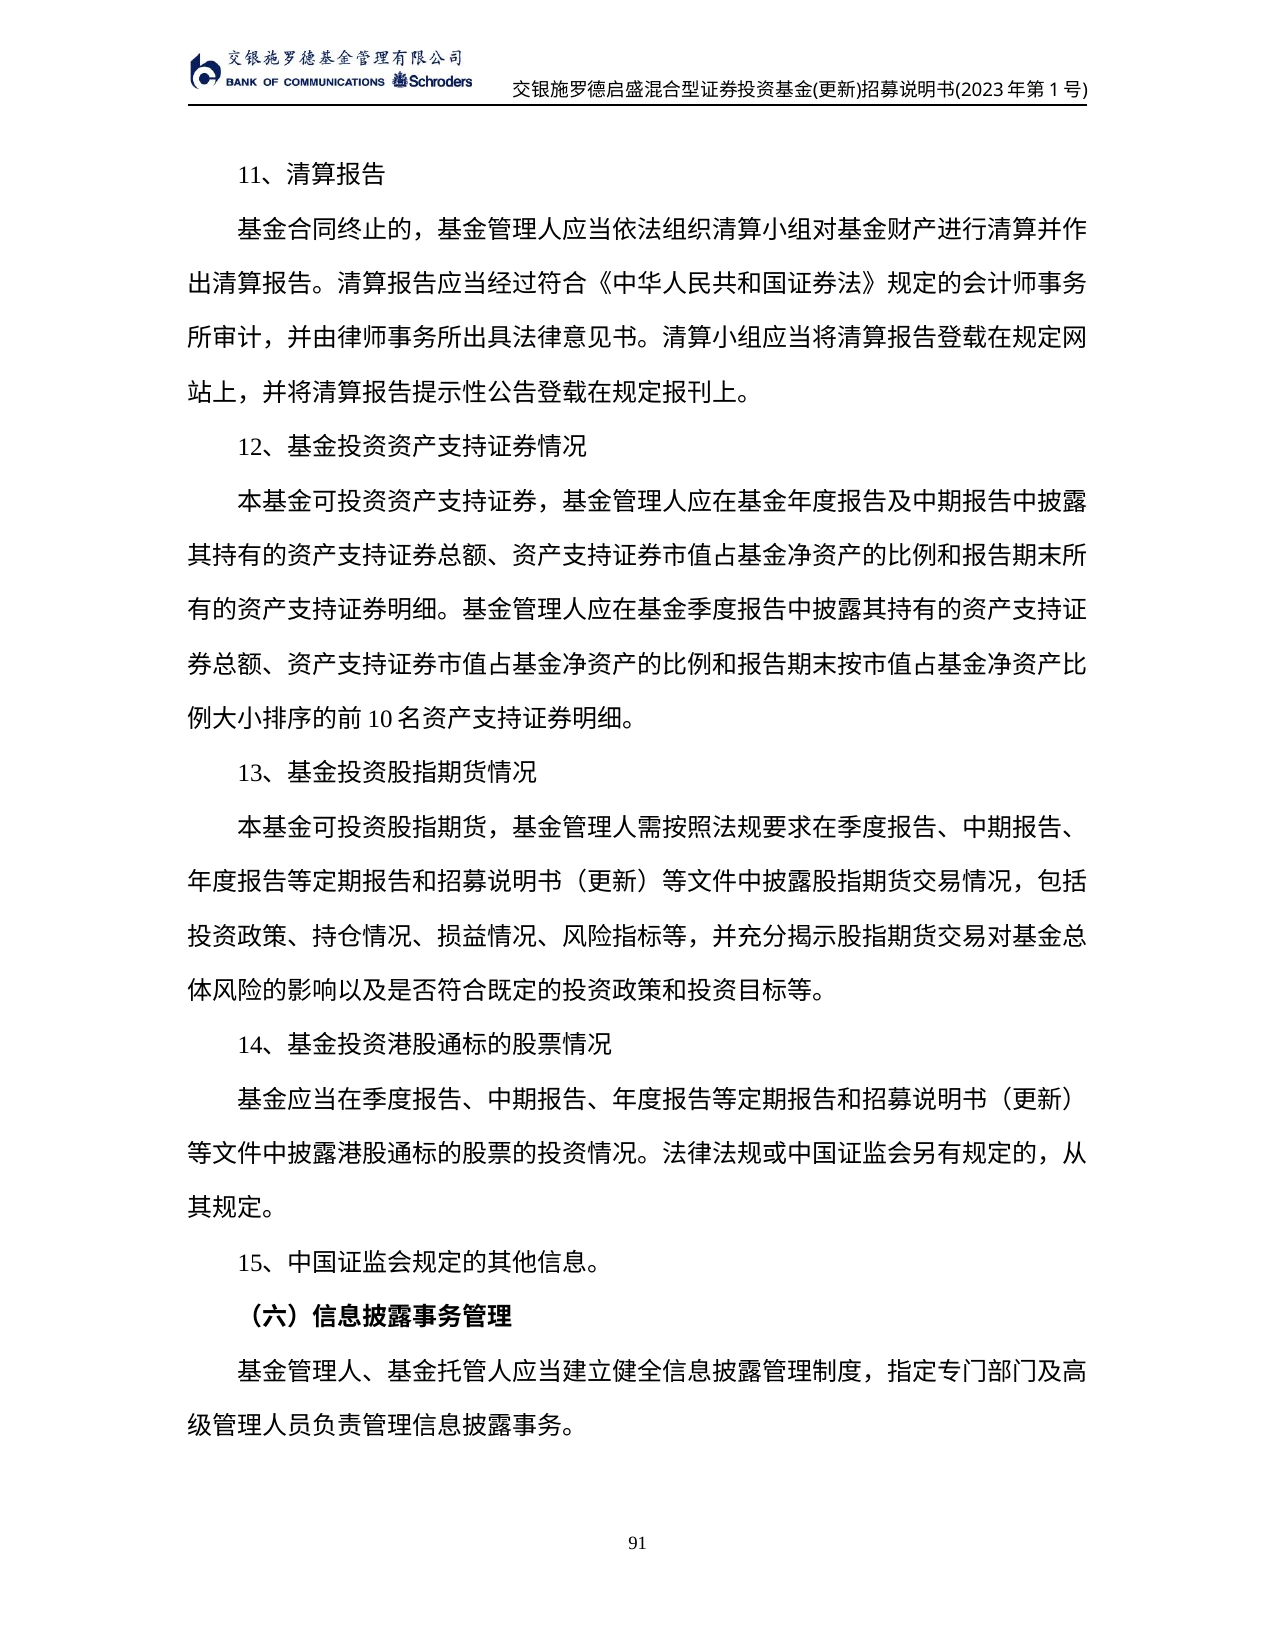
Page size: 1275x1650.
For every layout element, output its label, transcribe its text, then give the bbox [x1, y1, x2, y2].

text 本基金可投资股指期货，基金管理人需按照法规要求在季度报告、中期报告、年度报告等定期报告和招募说明书（更新）等文件中披露股指期货交易情况，包括投资政策、持仓情况、损益情况、风险指标等，并充分揭示股指期货交易对基金总体风险的影响以及是否符合既定的投资政策和投资目标等。 [187, 807, 1087, 1007]
text 15、中国证监会规定的其他信息。 [187, 1242, 1087, 1278]
text 基金应当在季度报告、中期报告、年度报告等定期报告和招募说明书（更新）等文件中披露港股通标的股票的投资情况。法律法规或中国证监会另有规定的，从其规定。 [187, 1079, 1087, 1224]
text 本基金可投资资产支持证券，基金管理人应在基金年度报告及中期报告中披露其持有的资产支持证券总额、资产支持证券市值占基金净资产的比例和报告期末所有的资产支持证券明细。基金管理人应在基金季度报告中披露其持有的资产支持证券总额、资产支持证券市值占基金净资产的比例和报告期末按市值占基金净资产比例大小排序的前10名资产支持证券明细。 [187, 481, 1087, 735]
text 基金合同终止的，基金管理人应当依法组织清算小组对基金财产进行清算并作出清算报告。清算报告应当经过符合《中华人民共和国证券法》规定的会计师事务所审计，并由律师事务所出具法律意见书。清算小组应当将清算报告登载在规定网站上，并将清算报告提示性公告登载在规定报刊上。 [187, 209, 1087, 408]
text 13、基金投资股指期货情况 [187, 753, 1087, 789]
picture [190, 50, 472, 89]
text （六）信息披露事务管理 [187, 1297, 1087, 1333]
text 14、基金投资港股通标的股票情况 [187, 1025, 1087, 1061]
text 基金管理人、基金托管人应当建立健全信息披露管理制度，指定专门部门及高级管理人员负责管理信息披露事务。 [187, 1351, 1087, 1442]
text 11、清算报告 [187, 155, 1087, 191]
text 12、基金投资资产支持证券情况 [187, 427, 1087, 463]
